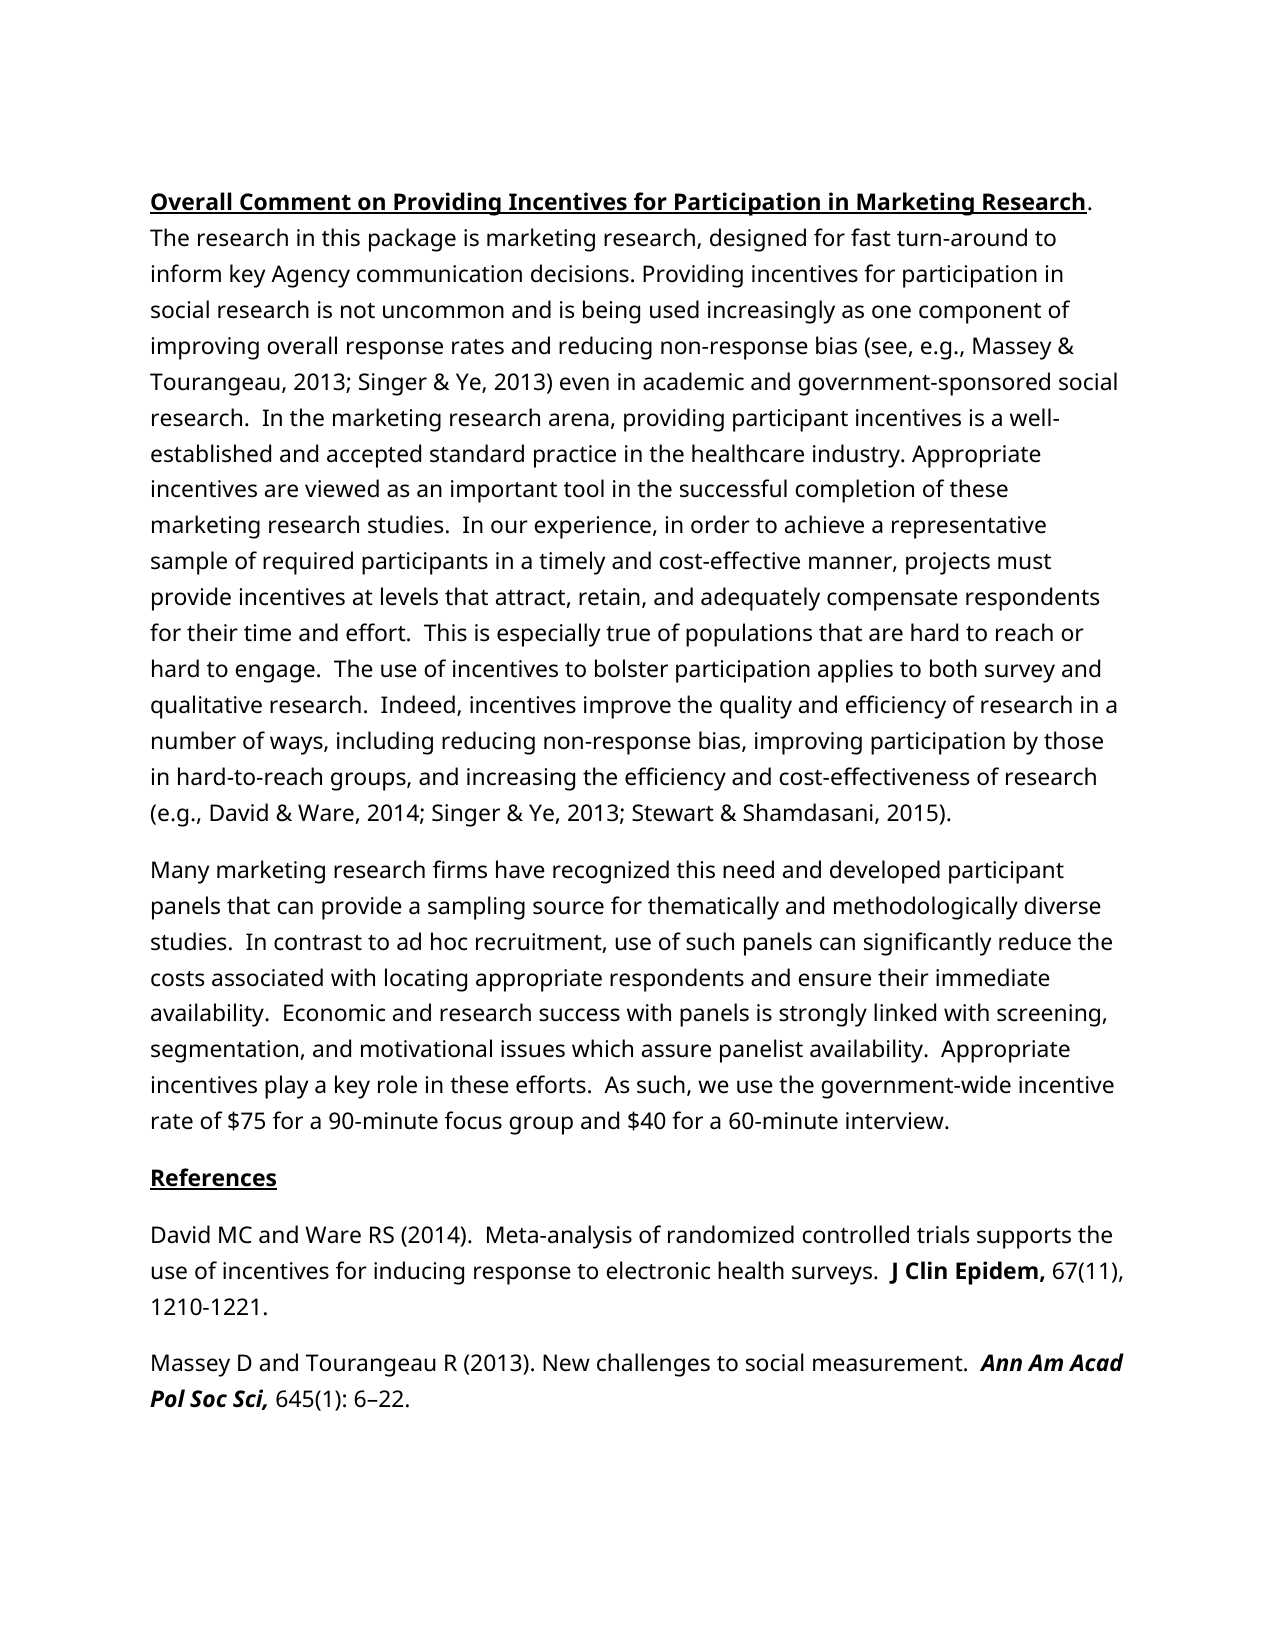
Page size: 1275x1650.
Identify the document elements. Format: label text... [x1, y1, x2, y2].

text Massey D and Tourangeau R (2013). New challenges to social measurement. Ann Am Acad Pol Soc Sci, 645(1): 6–22. [150, 1347, 1125, 1414]
text References [150, 1162, 1125, 1193]
text Overall Comment on Providing Incentives for Participation in Marketing Research. The research in this package is marketing research, designed for fast turn-around to inform key Agency communication decisions. Providing incentives for participation in social research is not uncommon and is being used increasingly as one component of improving overall response rates and reducing non-response bias (see, e.g., Massey & Tourangeau, 2013; Singer & Ye, 2013) even in academic and government-sponsored social research. In the marketing research arena, providing participant incentives is a well-established and accepted standard practice in the healthcare industry. Appropriate incentives are viewed as an important tool in the successful completion of these marketing research studies. In our experience, in order to achieve a representative sample of required participants in a timely and cost-effective manner, projects must provide incentives at levels that attract, retain, and adequately compensate respondents for their time and effort. This is especially true of populations that are hard to reach or hard to engage. The use of incentives to bolster participation applies to both survey and qualitative research. Indeed, incentives improve the quality and efficiency of research in a number of ways, including reducing non-response bias, improving participation by those in hard-to-reach groups, and increasing the efficiency and cost-effectiveness of research (e.g., David & Ware, 2014; Singer & Ye, 2013; Stewart & Shamdasani, 2015). [150, 150, 1125, 828]
text David MC and Ware RS (2014). Meta-analysis of randomized controlled trials supports the use of incentives for inducing response to electronic health surveys. J Clin Epidem, 67(11), 1210-1221. [150, 1219, 1125, 1322]
text Many marketing research firms have recognized this need and developed participant panels that can provide a sampling source for thematically and methodologically diverse studies. In contrast to ad hoc recruitment, use of such panels can significantly reduce the costs associated with locating appropriate respondents and ensure their immediate availability. Economic and research success with panels is strongly linked with screening, segmentation, and motivational issues which assure panelist availability. Appropriate incentives play a key role in these efforts. As such, we use the government-wide incentive rate of $75 for a 90-minute focus group and $40 for a 60-minute interview. [150, 854, 1125, 1136]
